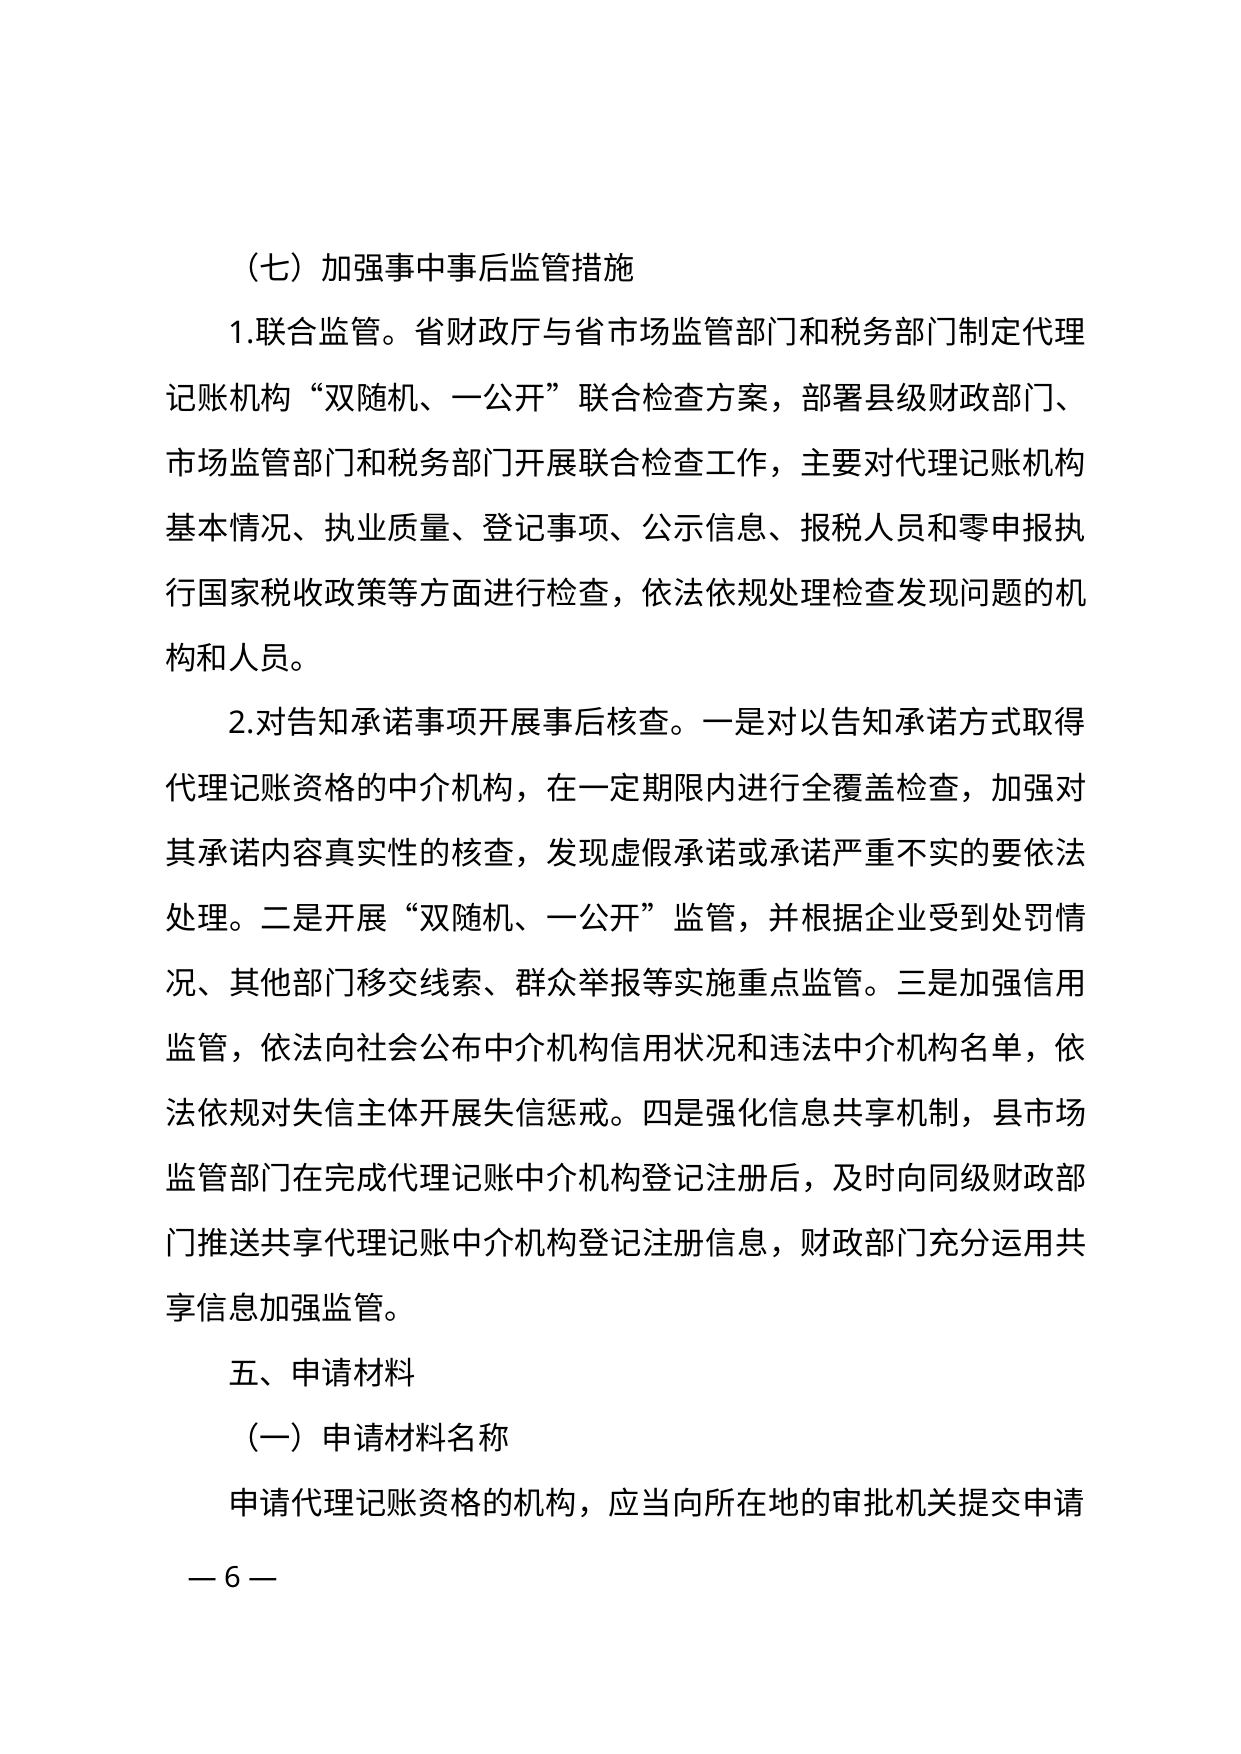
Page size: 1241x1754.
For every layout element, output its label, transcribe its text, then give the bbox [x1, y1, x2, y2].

list （一）申请材料名称 [165, 1403, 1087, 1468]
text 2.对告知承诺事项开展事后核查。一是对以告知承诺方式取得代理记账资格的中介机构，在一定期限内进行全覆盖检查，加强对其承诺内容真实性的核查，发现虚假承诺或承诺严重不实的要依法处理。二是开展“双随机、一公开”监管，并根据企业受到处罚情况、其他部门移交线索、群众举报等实施重点监管。三是加强信用监管，依法向社会公布中介机构信用状况和违法中介机构名单，依法依规对失信主体开展失信惩戒。四是强化信息共享机制，县市场监管部门在完成代理记账中介机构登记注册后，及时向同级财政部门推送共享代理记账中介机构登记注册信息，财政部门充分运用共享信息加强监管。 [165, 688, 1087, 1338]
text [165, 1468, 1087, 1533]
text （七）加强事中事后监管措施 [165, 233, 1087, 298]
list 申请材料 [165, 1338, 1087, 1403]
text 1.联合监管。省财政厅与省市场监管部门和税务部门制定代理记账机构“双随机、一公开”联合检查方案，部署县级财政部门、市场监管部门和税务部门开展联合检查工作，主要对代理记账机构基本情况、执业质量、登记事项、公示信息、报税人员和零申报执行国家税收政策等方面进行检查，依法依规处理检查发现问题的机构和人员。 [165, 298, 1087, 688]
